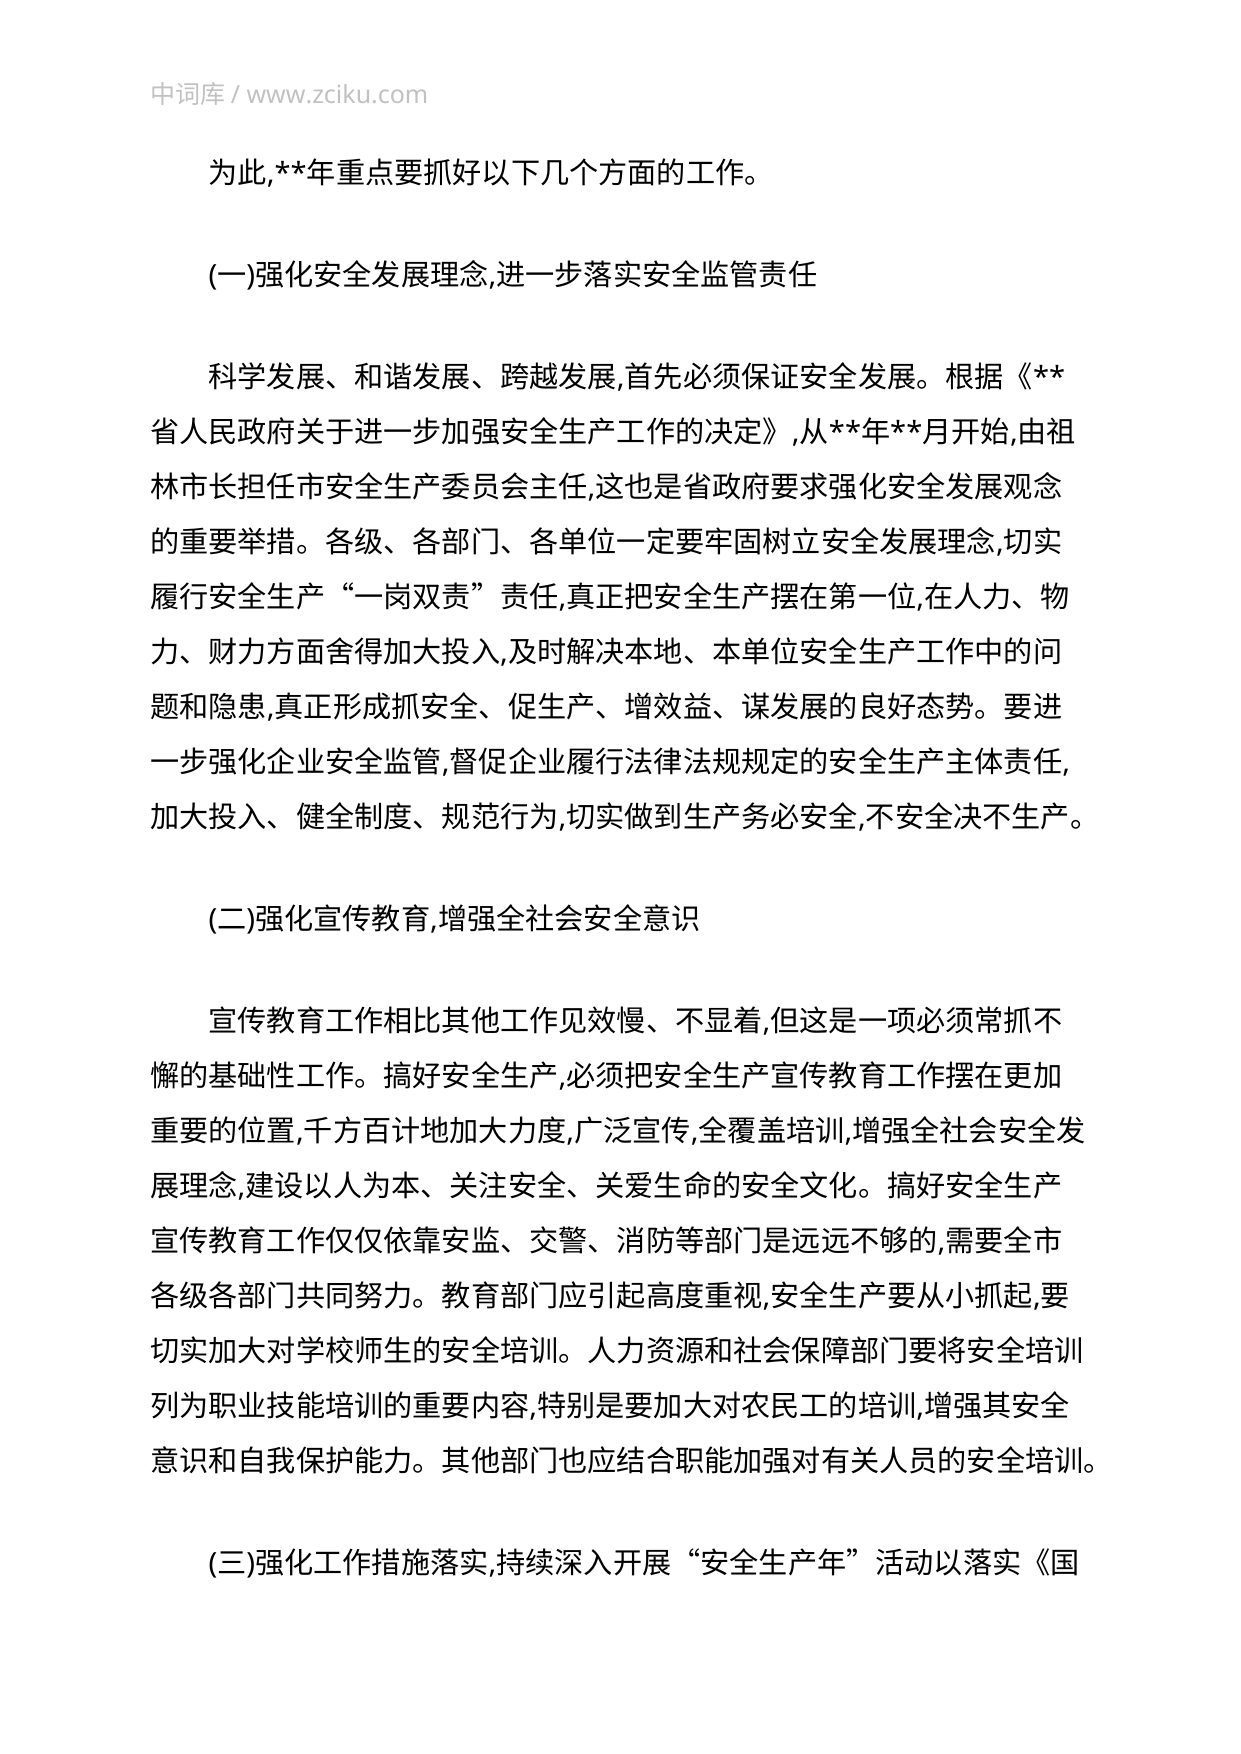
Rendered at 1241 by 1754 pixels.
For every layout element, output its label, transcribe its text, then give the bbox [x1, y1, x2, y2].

text 为此,**年重点要抓好以下几个方面的工作。 [150, 150, 1090, 192]
text (一)强化安全发展理念,进一步落实安全监管责任 [150, 252, 1090, 294]
text 科学发展、和谐发展、跨越发展,首先必须保证安全发展。根据《**省人民政府关于进一步加强安全生产工作的决定》,从**年**月开始,由祖林市长担任市安全生产委员会主任,这也是省政府要求强化安全发展观念的重要举措。各级、各部门、各单位一定要牢固树立安全发展理念,切实履行安全生产“一岗双责”责任,真正把安全生产摆在第一位,在人力、物力、财力方面舍得加大投入,及时解决本地、本单位安全生产工作中的问题和隐患,真正形成抓安全、促生产、增效益、谋发展的良好态势。要进一步强化企业安全监管,督促企业履行法律法规规定的安全生产主体责任,加大投入、健全制度、规范行为,切实做到生产务必安全,不安全决不生产。 [150, 354, 1090, 836]
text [150, 1539, 1090, 1582]
text (二)强化宣传教育,增强全社会安全意识 [150, 896, 1090, 938]
text 宣传教育工作相比其他工作见效慢、不显着,但这是一项必须常抓不懈的基础性工作。搞好安全生产,必须把安全生产宣传教育工作摆在更加重要的位置,千方百计地加大力度,广泛宣传,全覆盖培训,增强全社会安全发展理念,建设以人为本、关注安全、关爱生命的安全文化。搞好安全生产宣传教育工作仅仅依靠安监、交警、消防等部门是远远不够的,需要全市各级各部门共同努力。教育部门应引起高度重视,安全生产要从小抓起,要切实加大对学校师生的安全培训。人力资源和社会保障部门要将安全培训列为职业技能培训的重要内容,特别是要加大对农民工的培训,增强其安全意识和自我保护能力。其他部门也应结合职能加强对有关人员的安全培训。 [150, 998, 1090, 1480]
